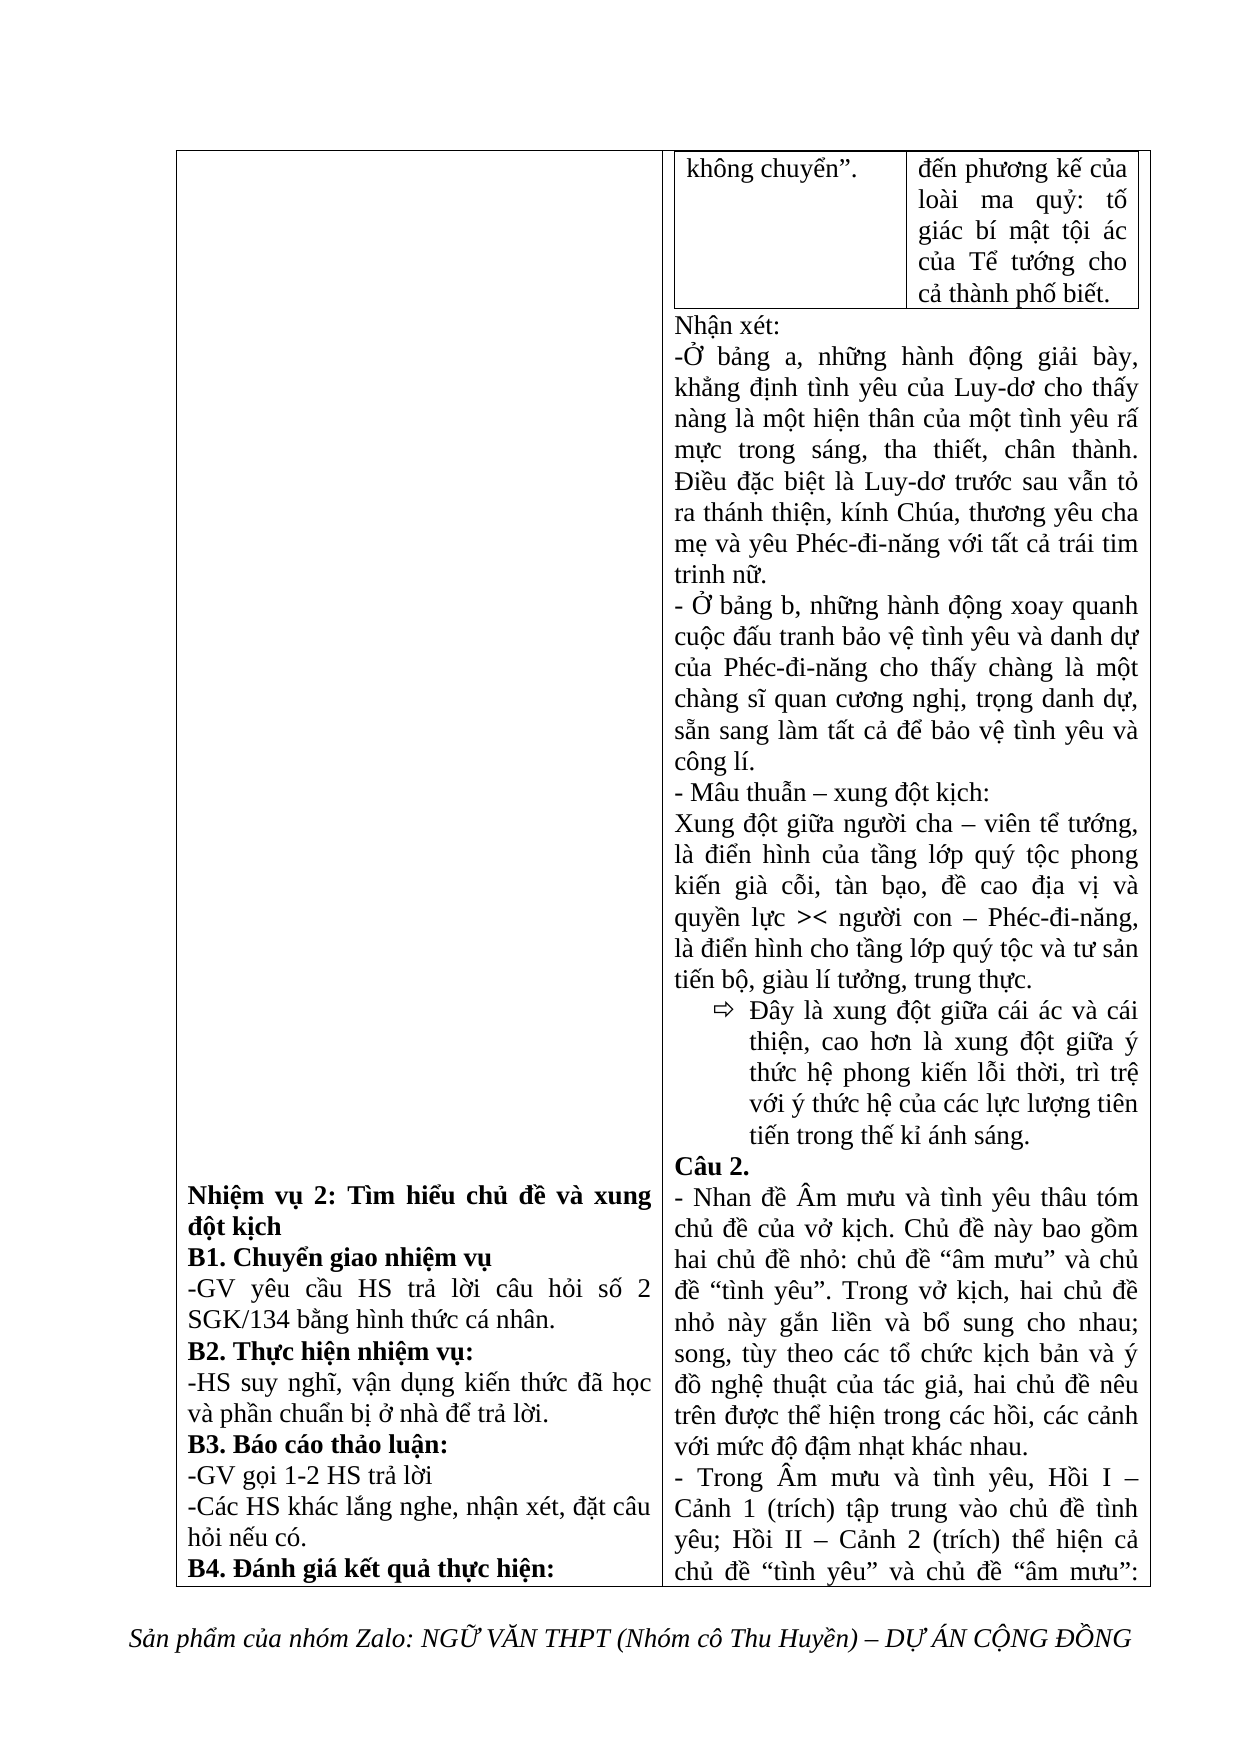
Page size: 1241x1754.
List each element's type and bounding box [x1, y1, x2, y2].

table_cell [663, 151, 1150, 1586]
table_cell [177, 151, 662, 1586]
